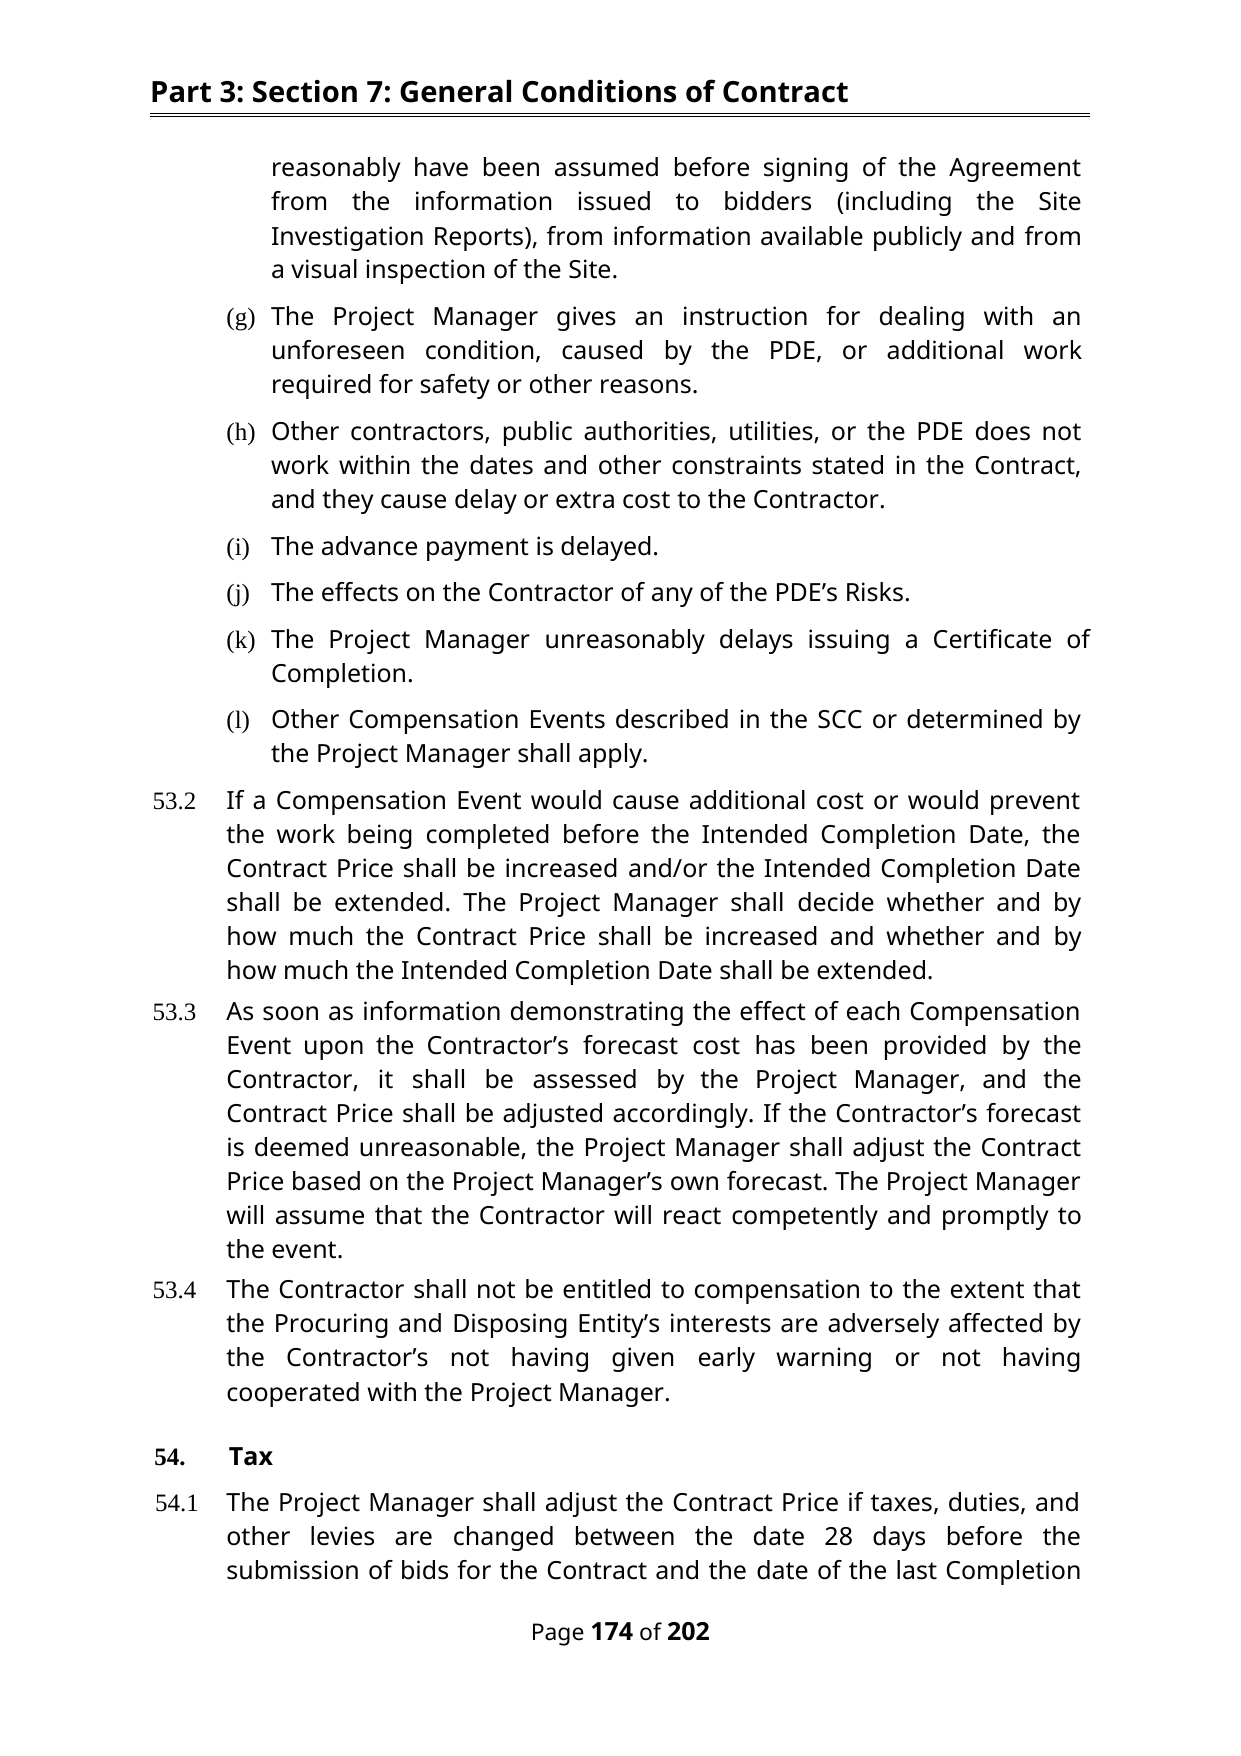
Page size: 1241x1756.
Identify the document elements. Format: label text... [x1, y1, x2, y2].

list As soon as information demonstrating the effect of each Compensation Event upon the Contractor’s forecast cost has been provided by the Contractor, it shall be assessed by the Project Manager, and the Contract Price shall be adjusted accordingly. If the Contractor’s forecast is deemed unreasonable, the Project Manager shall adjust the Contract Price based on the Project Manager’s own forecast. The Project Manager will assume that the Contractor will react competently and promptly to the event. [152, 993, 1082, 1266]
list The Contractor shall not be entitled to compensation to the extent that the Procuring and Disposing Entity’s interests are adversely affected by the Contractor’s not having given early warning or not having cooperated with the Project Manager. [152, 1272, 1082, 1408]
list The advance payment is delayed. [226, 528, 1090, 562]
list Other Compensation Events described in the SCC or determined by the Project Manager shall apply. [226, 702, 1082, 770]
list Tax [154, 1438, 1090, 1472]
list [226, 150, 1082, 286]
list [155, 1484, 1082, 1587]
list If a Compensation Event would cause additional cost or would prevent the work being completed before the Intended Completion Date, the Contract Price shall be increased and/or the Intended Completion Date shall be extended. The Project Manager shall decide whether and by how much the Contract Price shall be increased and whether and by how much the Intended Completion Date shall be extended. [152, 783, 1081, 987]
list The effects on the Contractor of any of the PDE’s Risks. [226, 575, 1090, 609]
list Other contractors, public authorities, utilities, or the PDE does not work within the dates and other constraints stated in the Contract, and they cause delay or extra cost to the Contractor. [226, 413, 1082, 516]
list The Project Manager gives an instruction for dealing with an unforeseen condition, caused by the PDE, or additional work required for safety or other reasons. [226, 299, 1082, 401]
list The Project Manager unreasonably delays issuing a Certificate of Completion. [226, 621, 1090, 689]
